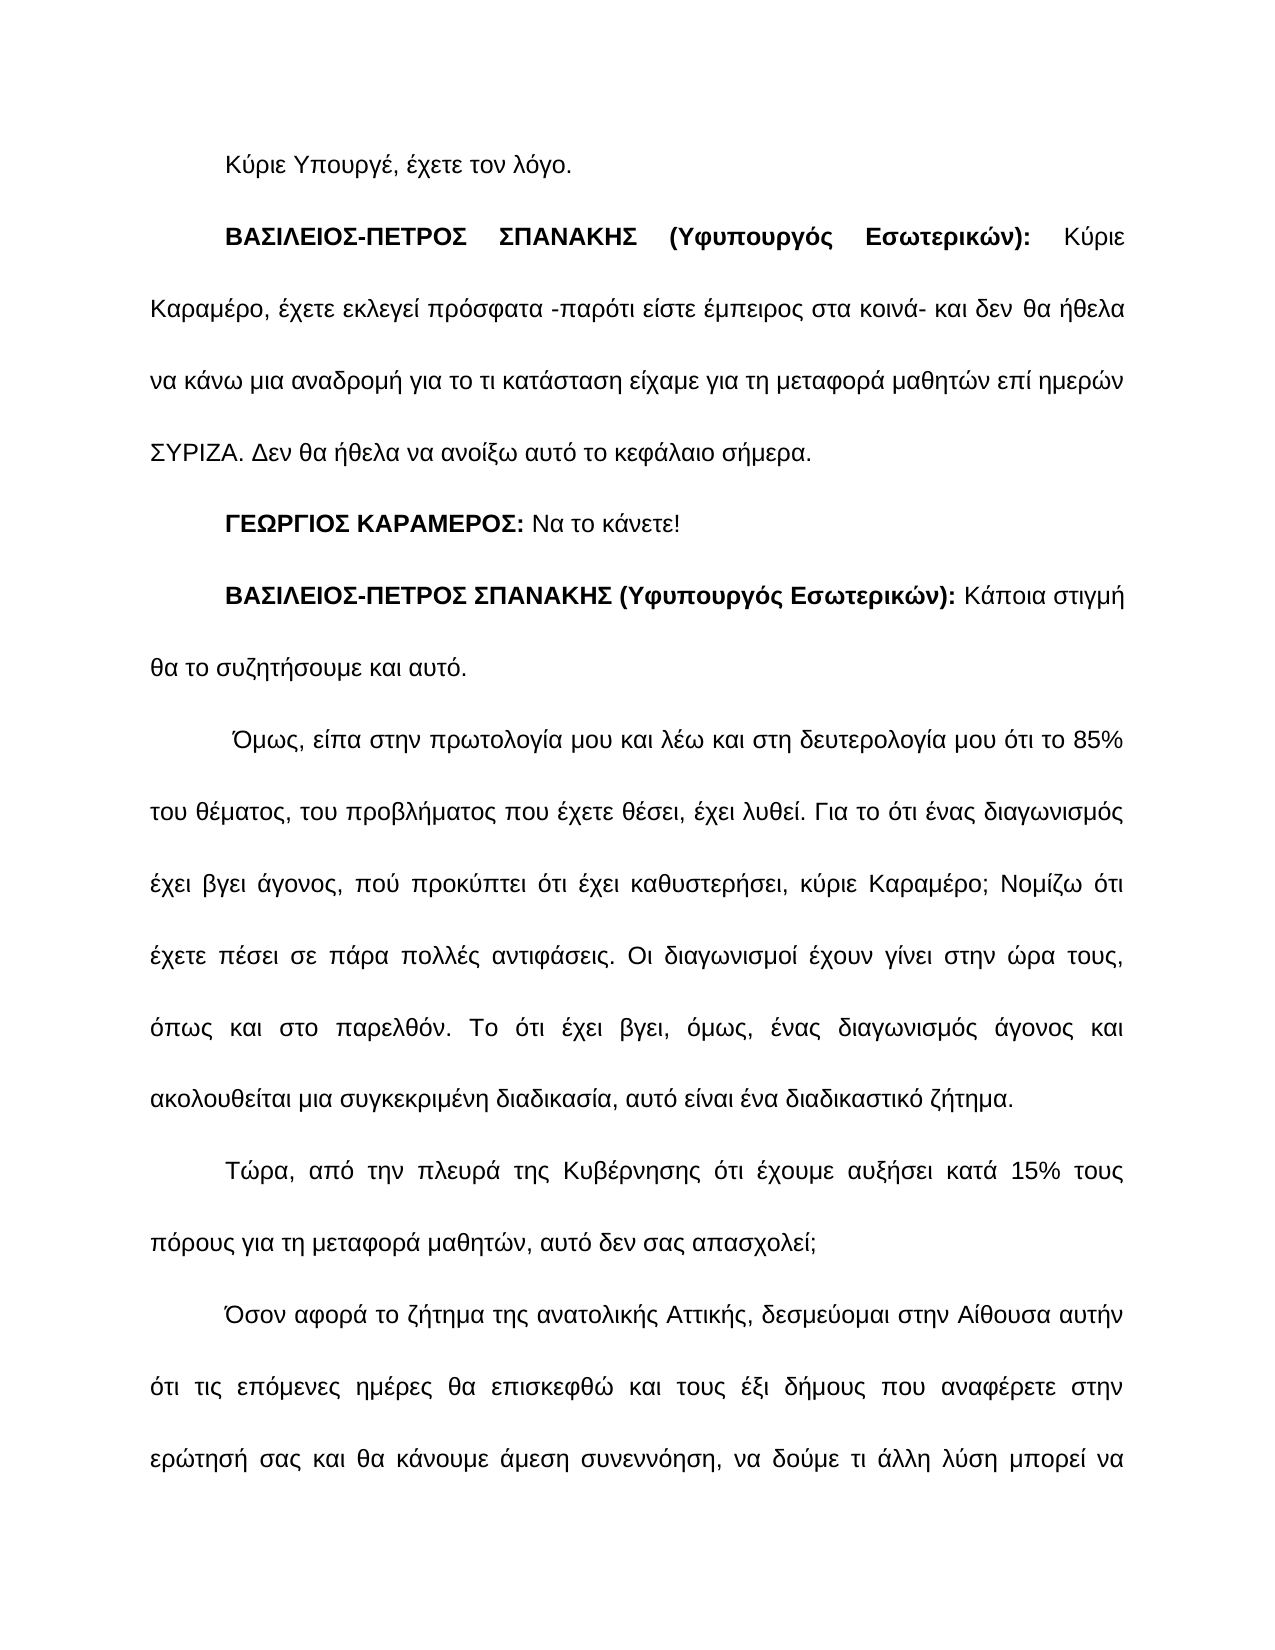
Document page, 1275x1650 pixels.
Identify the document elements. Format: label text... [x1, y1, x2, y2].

text Τώρα, από την πλευρά της Κυβέρνησης ότι έχουμε αυξήσει κατά 15% τους πόρους για τη μεταφορά μαθητών, αυτό δεν σας απασχολεί; [150, 1156, 1125, 1257]
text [150, 1300, 1125, 1472]
text Όμως, είπα στην πρωτολογία μου και λέω και στη δευτερολογία μου ότι το 85% του θέματος, του προβλήματος που έχετε θέσει, έχει λυθεί. Για το ότι ένας διαγωνισμός έχει βγει άγονος, πού προκύπτει ότι έχει καθυστερήσει, κύριε Καραμέρο; Νομίζω ότι έχετε πέσει σε πάρα πολλές αντιφάσεις. Οι διαγωνισμοί έχουν γίνει στην ώρα τους, όπως και στο παρελθόν. Το ότι έχει βγει, όμως, ένας διαγωνισμός άγονος και ακολουθείται μια συγκεκριμένη διαδικασία, αυτό είναι ένα διαδικαστικό ζήτημα. [150, 725, 1125, 1113]
text ΒΑΣΙΛΕΙΟΣ-ΠΕΤΡΟΣ ΣΠΑΝΑΚΗΣ (Υφυπουργός Εσωτερικών): Κάποια στιγμή θα το συζητήσουμε και αυτό. [150, 581, 1125, 682]
text Κύριε Υπουργέ, έχετε τον λόγο. [150, 150, 1125, 179]
text ΒΑΣΙΛΕΙΟΣ-ΠΕΤΡΟΣ ΣΠΑΝΑΚΗΣ (Υφυπουργός Εσωτερικών): Κύριε Καραμέρο, έχετε εκλεγεί πρόσφατα -παρότι είστε έμπειρος στα κοινά- και δεν θα ήθελα να κάνω μια αναδρομή για το τι κατάσταση είχαμε για τη μεταφορά μαθητών επί ημερών ΣΥΡΙΖΑ. Δεν θα ήθελα να ανοίξω αυτό το κεφάλαιο σήμερα. [150, 222, 1125, 466]
text ΓΕΩΡΓΙΟΣ ΚΑΡΑΜΕΡΟΣ: Να το κάνετε! [150, 509, 1125, 538]
